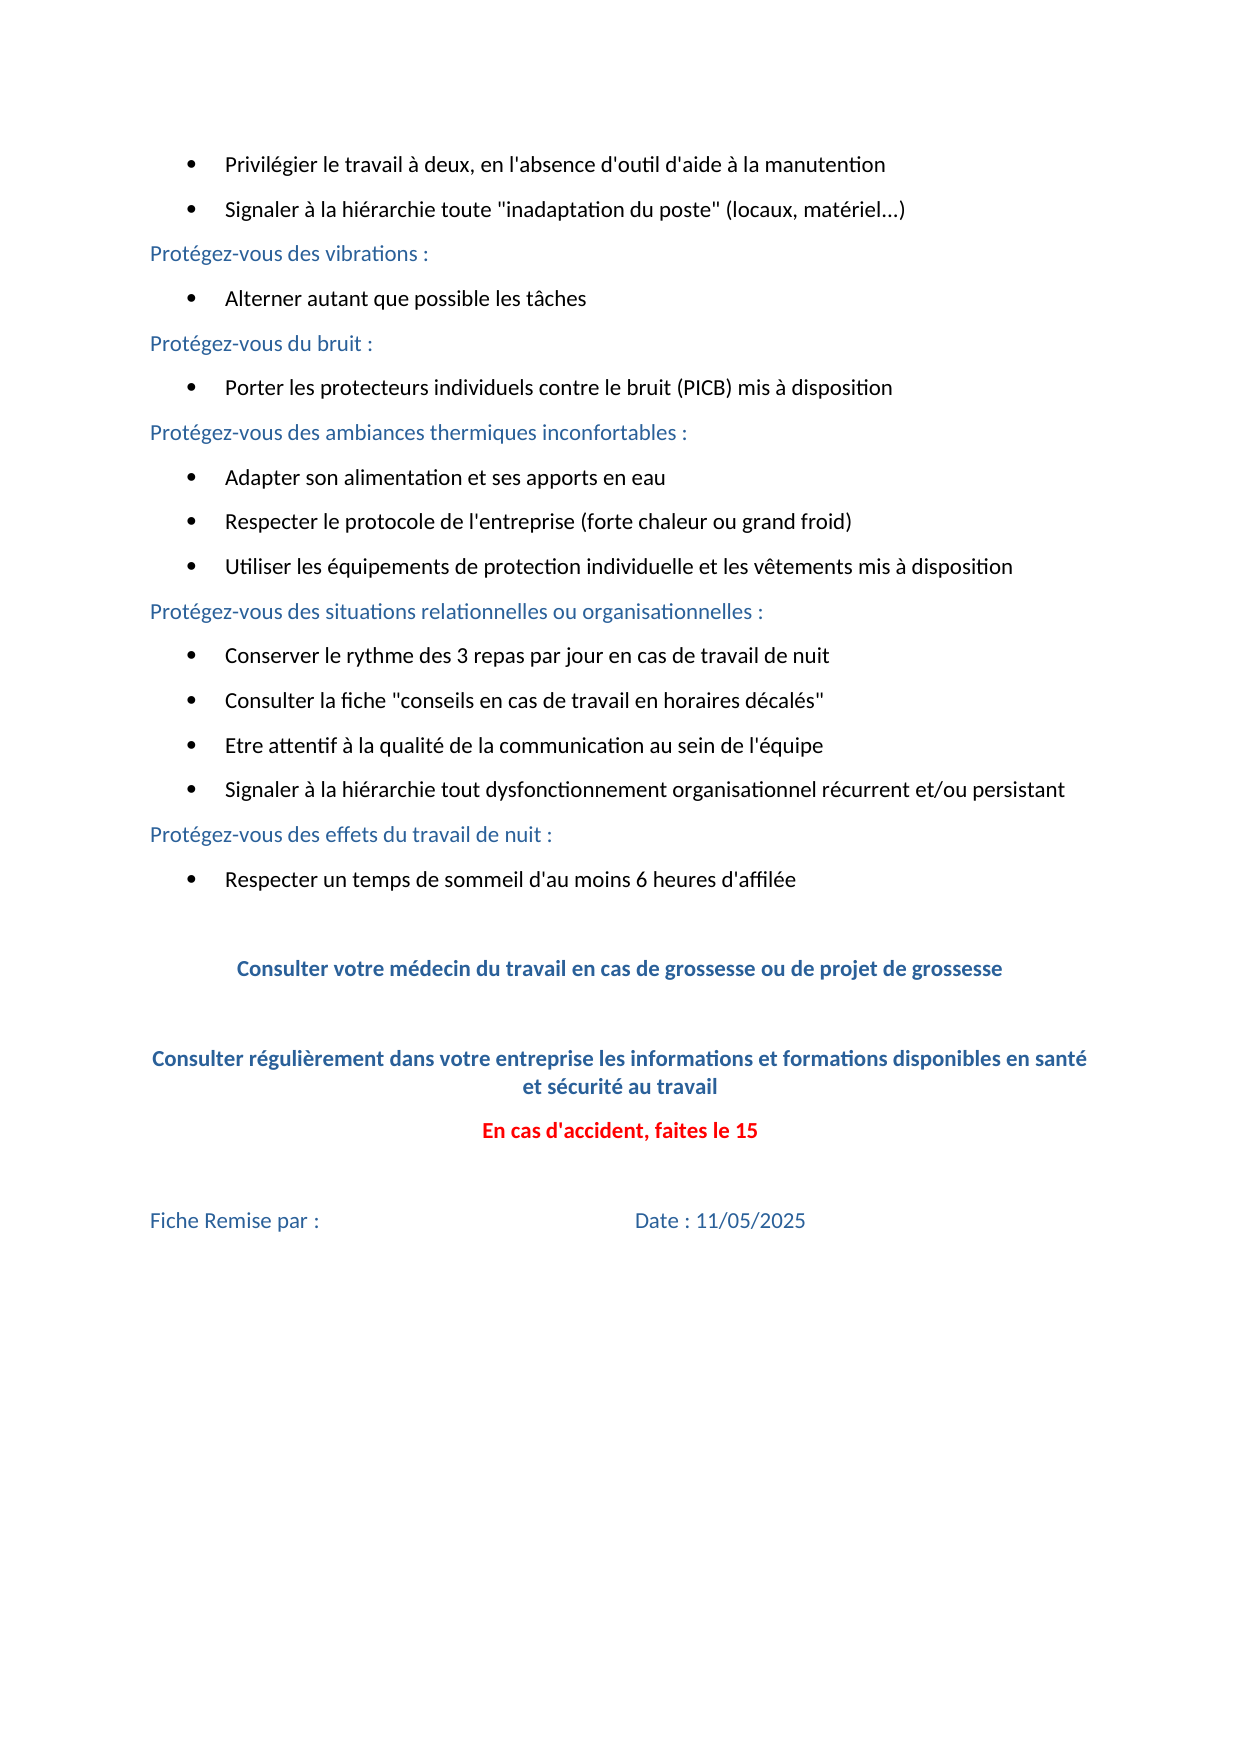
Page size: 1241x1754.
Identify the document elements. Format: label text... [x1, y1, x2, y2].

list Porter les protecteurs individuels contre le bruit (PICB) mis à disposition [187, 373, 1090, 401]
text Consulter régulièrement dans votre entreprise les informations et formations disponibles en santé et sécurité au travail [150, 1044, 1090, 1100]
list Adapter son alimentation et ses apports en eau [187, 463, 1090, 491]
list Consulter la fiche "conseils en cas de travail en horaires décalés" [187, 686, 1090, 714]
list Alterner autant que possible les tâches [187, 284, 1090, 312]
text En cas d'accident, faites le 15 [150, 1116, 1090, 1144]
text Protégez-vous des effets du travail de nuit : [150, 820, 1090, 848]
text Protégez-vous des ambiances thermiques inconfortables : [150, 418, 1090, 446]
list Utiliser les équipements de protection individuelle et les vêtements mis à disposition [187, 552, 1090, 580]
list Etre attentif à la qualité de la communication au sein de l'équipe [187, 731, 1090, 759]
text Date : 11/05/2025 [635, 1206, 1090, 1234]
list Respecter un temps de sommeil d'au moins 6 heures d'affilée [187, 865, 1090, 893]
list Privilégier le travail à deux, en l'absence d'outil d'aide à la manutention [187, 150, 1090, 178]
list Respecter le protocole de l'entreprise (forte chaleur ou grand froid) [187, 507, 1090, 536]
text Fiche Remise par : [150, 1206, 605, 1234]
list Signaler à la hiérarchie tout dysfonctionnement organisationnel récurrent et/ou persistant [187, 776, 1090, 804]
list Conserver le rythme des 3 repas par jour en cas de travail de nuit [187, 642, 1090, 669]
list Signaler à la hiérarchie toute "inadaptation du poste" (locaux, matériel...) [187, 195, 1090, 223]
text Protégez-vous du bruit : [150, 329, 1090, 357]
text Protégez-vous des vibrations : [150, 239, 1090, 267]
text Consulter votre médecin du travail en cas de grossesse ou de projet de grossesse [150, 954, 1090, 982]
text Protégez-vous des situations relationnelles ou organisationnelles : [150, 597, 1090, 625]
